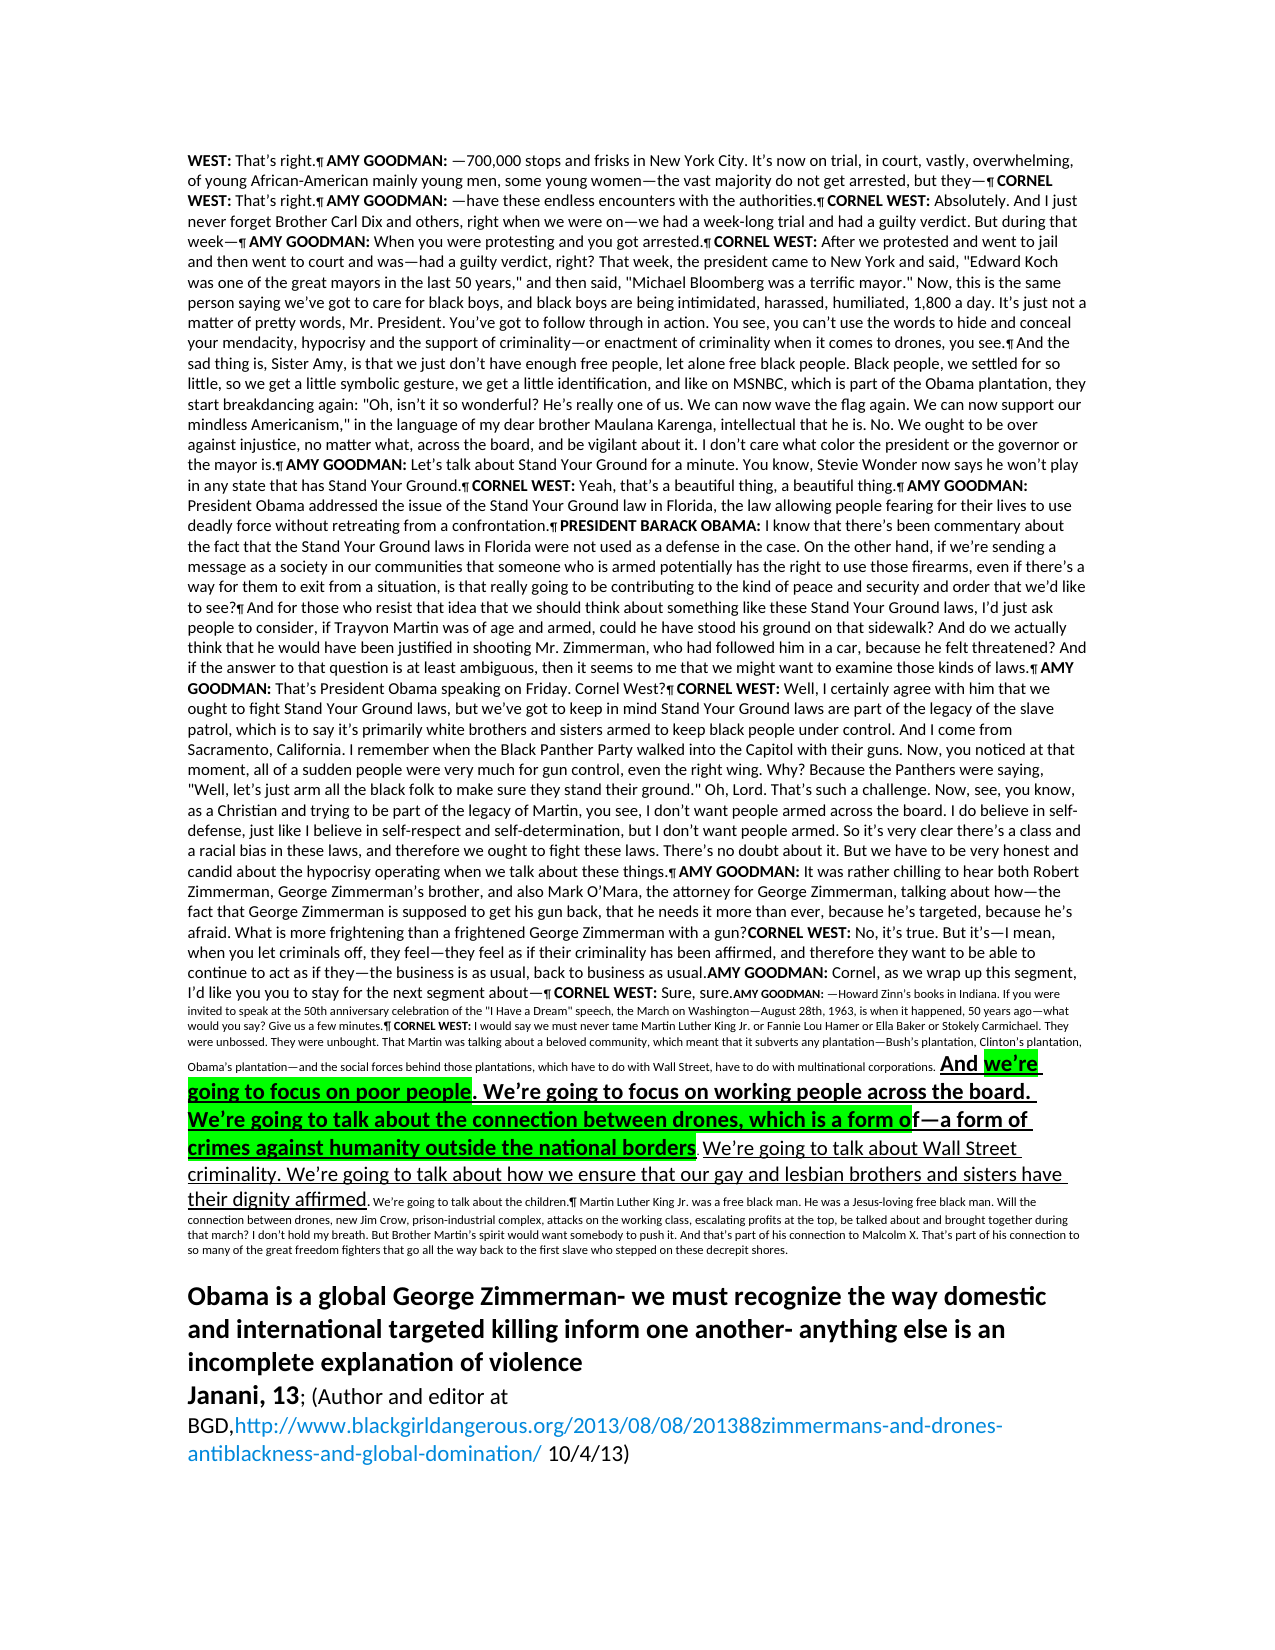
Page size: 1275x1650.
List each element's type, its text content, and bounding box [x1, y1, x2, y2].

subtitle Obama is a global George Zimmerman- we must recognize the way domestic and international targeted killing inform one another- anything else is an incomplete explanation of violence [187, 1279, 1087, 1378]
text Janani, 13; (Author and editor at BGD,http://www.blackgirldangerous.org/2013/08/08/201388zimmermans-and-drones-antiblackness-and-global-domination/ 10/4/13) [187, 1378, 1087, 1467]
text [187, 150, 1087, 1258]
